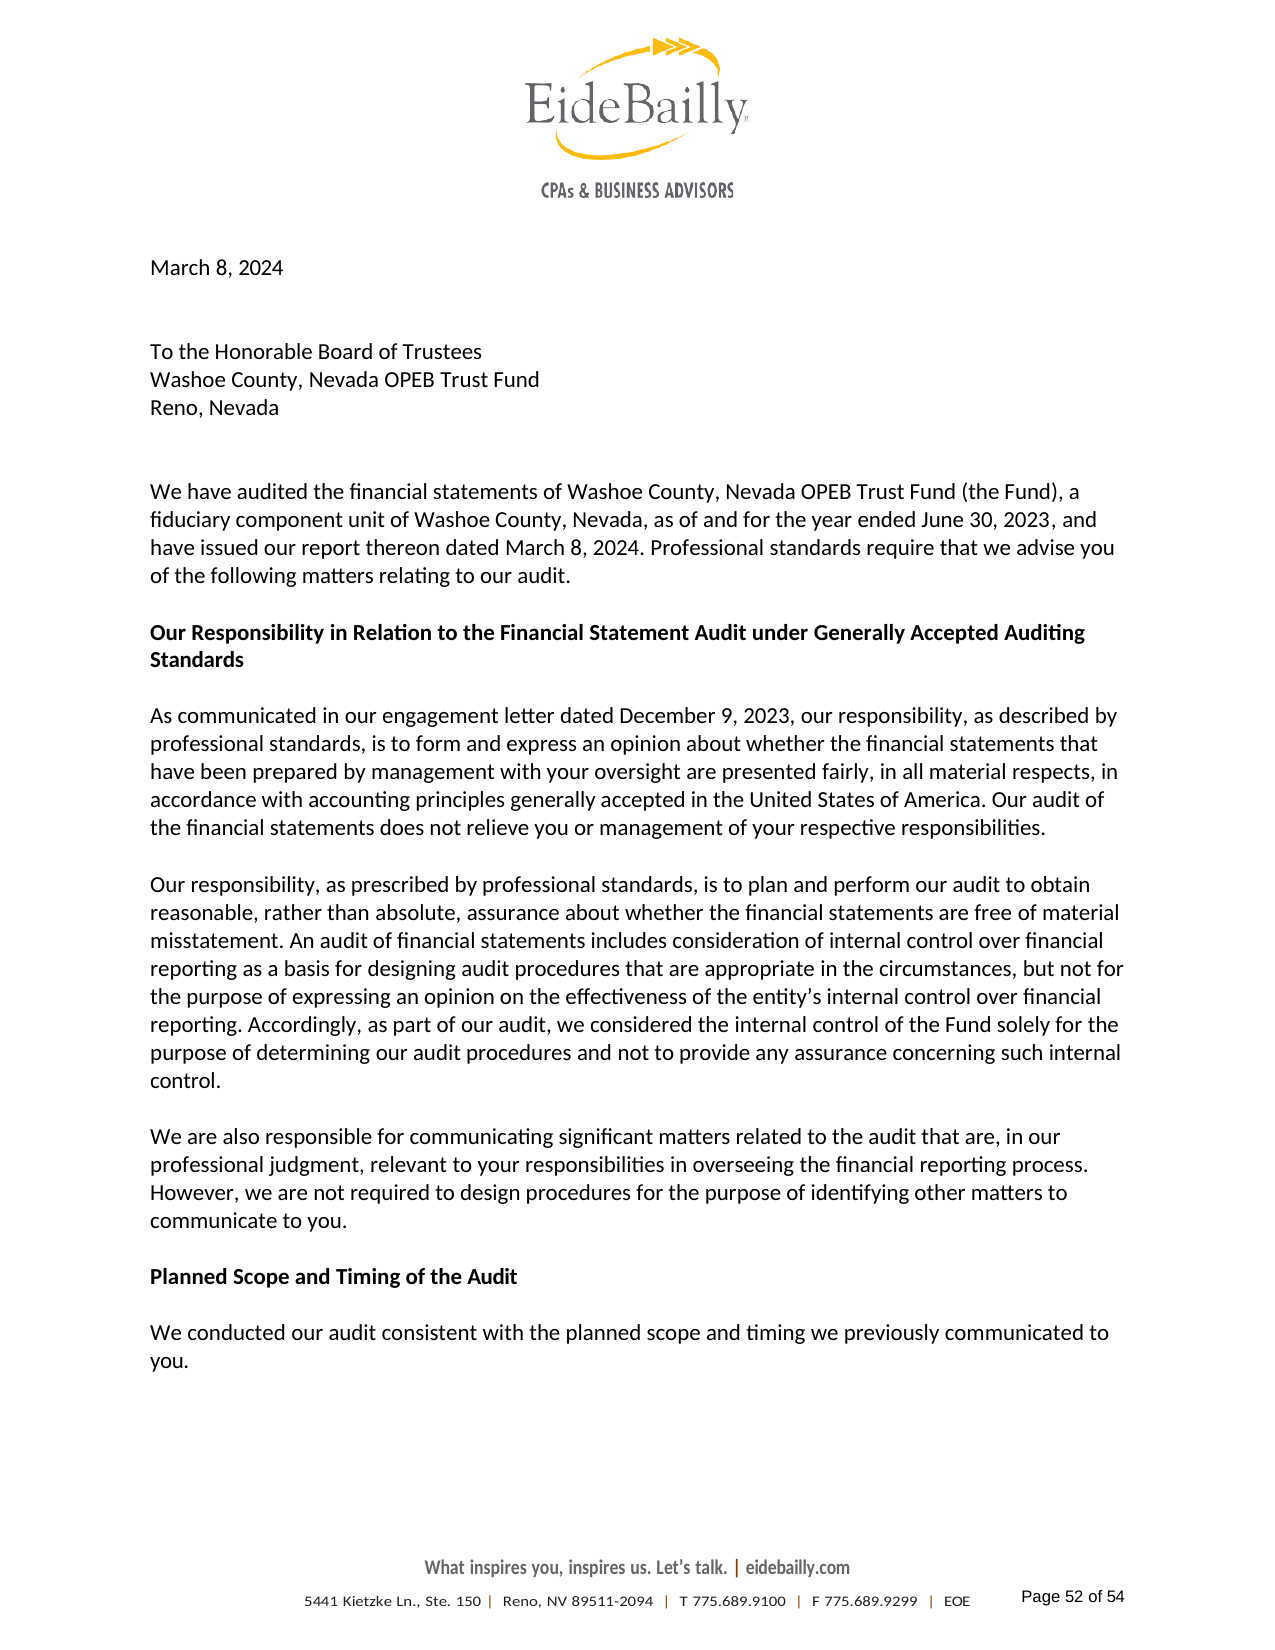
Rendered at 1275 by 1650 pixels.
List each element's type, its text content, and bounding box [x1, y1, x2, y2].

subtitle Planned Scope and Timing of the Audit [150, 1262, 1185, 1290]
text To the Honorable Board of Trustees Washoe County, Nevada OPEB Trust Fund Reno, Nevada [150, 337, 556, 421]
text March 8, 2024 [150, 253, 1185, 281]
picture [541, 182, 734, 198]
text We have audited the financial statements of Washoe County, Nevada OPEB Trust Fund (the Fund), a fiduciary component unit of Washoe County, Nevada, as of and for the year ended June 30, 2023, and have issued our report thereon dated March 8, 2024. Professional standards require that we advise you of the following matters relating to our audit. [150, 477, 1126, 589]
subtitle Our Responsibility in Relation to the Financial Statement Audit under Generally Accepted Auditing Standards [150, 618, 1126, 674]
text Our responsibility, as prescribed by professional standards, is to plan and perform our audit to obtain reasonable, rather than absolute, assurance about whether the financial statements are free of material misstatement. An audit of financial statements includes consideration of internal control over financial reporting as a basis for designing audit procedures that are appropriate in the circumstances, but not for the purpose of expressing an opinion on the effectiveness of the entity’s internal control over financial reporting. Accordingly, as part of our audit, we considered the internal control of the Fund solely for the purpose of determining our audit procedures and not to provide any assurance concerning such internal control. [150, 870, 1126, 1094]
text What inspires you, inspires us. Let’s talk. | eidebailly.com [302, 1554, 973, 1580]
picture [525, 37, 750, 160]
text Page 52 of 54 [1021, 1587, 1185, 1606]
text We are also responsible for communicating significant matters related to the audit that are, in our professional judgment, relevant to your responsibilities in overseeing the financial reporting process. However, we are not required to design procedures for the purpose of identifying other matters to communicate to you. [150, 1122, 1126, 1234]
text 5441 Kietzke Ln., Ste. 150 | Reno, NV 89511-2094 | T 775.689.9100 | F 775.689.9299 | EOE [302, 1593, 973, 1610]
text As communicated in our engagement letter dated December 9, 2023, our responsibility, as described by professional standards, is to form and express an opinion about whether the financial statements that have been prepared by management with your oversight are presented fairly, in all material respects, in accordance with accounting principles generally accepted in the United States of America. Our audit of the financial statements does not relieve you or management of your respective responsibilities. [150, 701, 1126, 842]
text We conducted our audit consistent with the planned scope and timing we previously communicated to you. [150, 1318, 1126, 1374]
